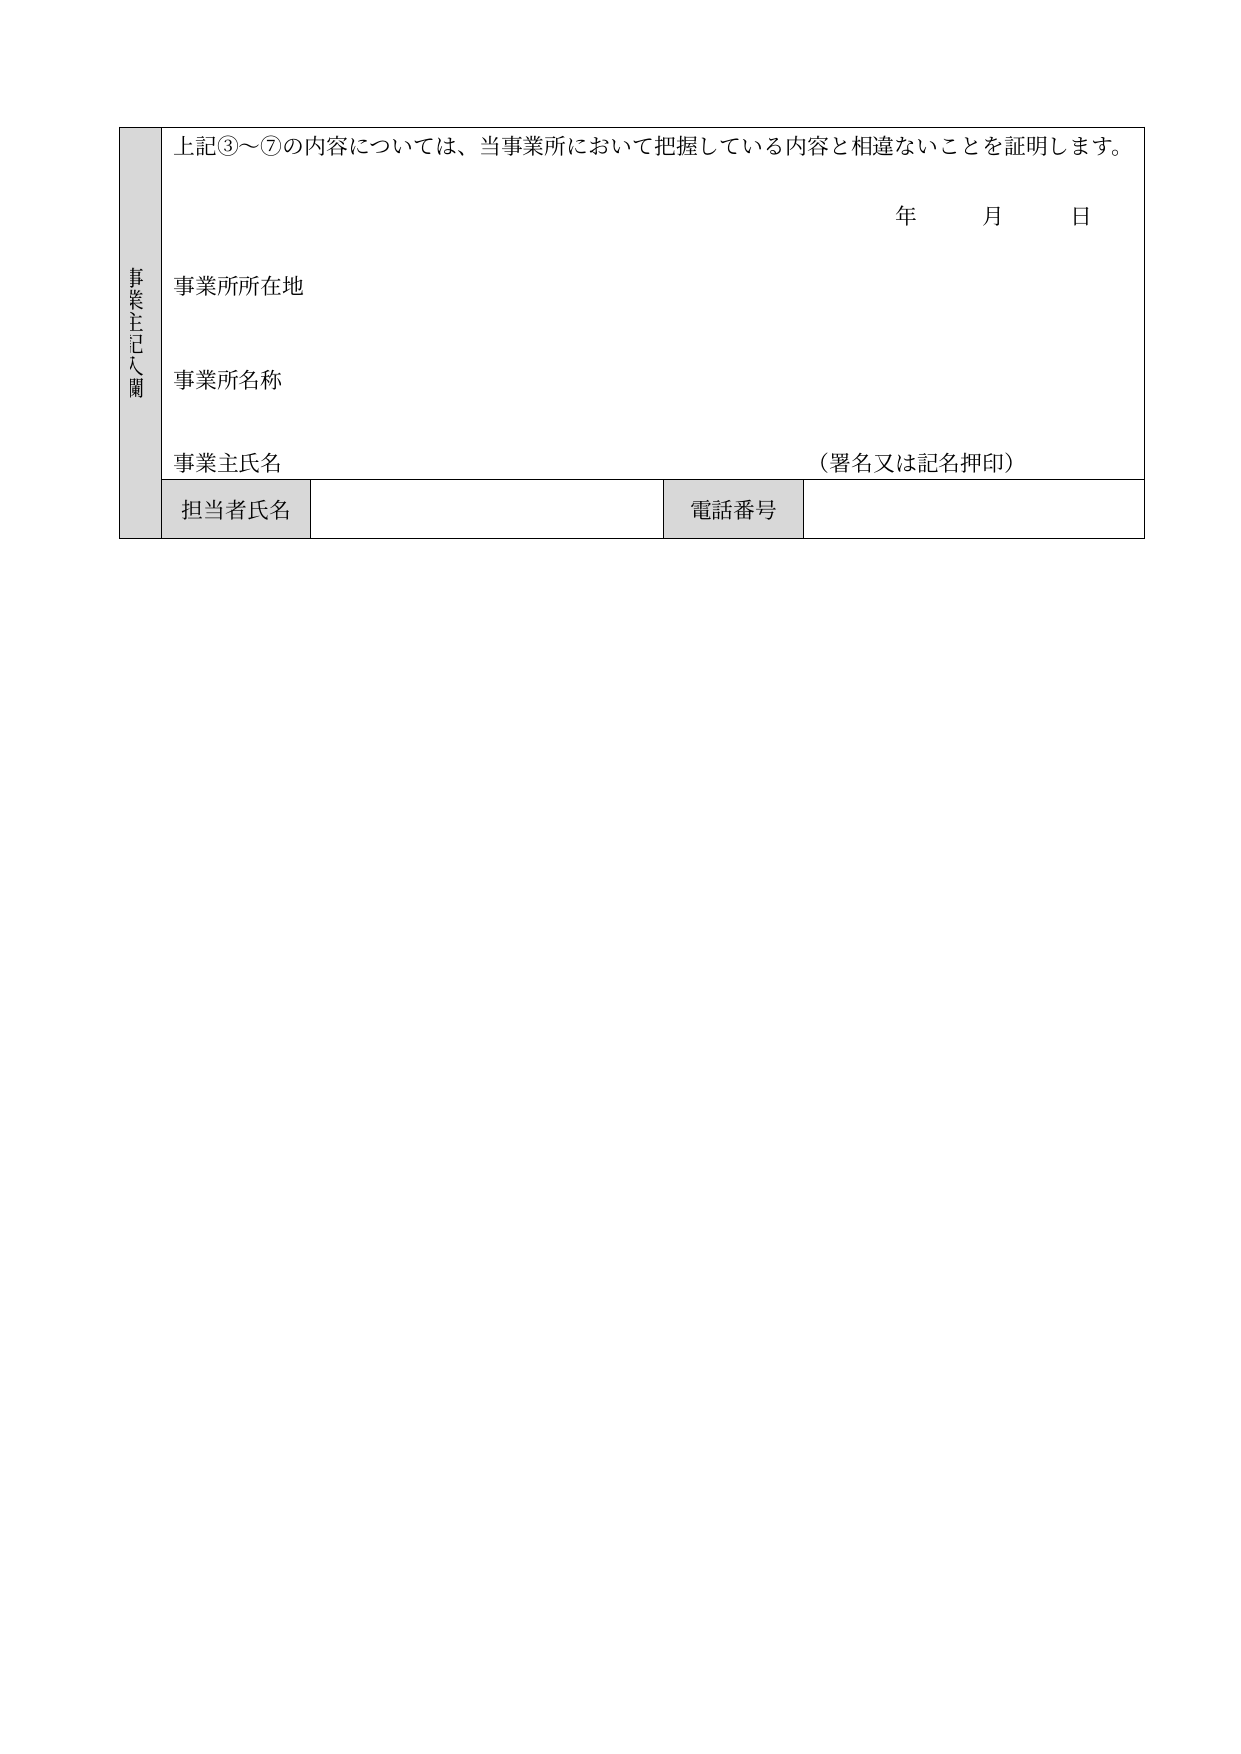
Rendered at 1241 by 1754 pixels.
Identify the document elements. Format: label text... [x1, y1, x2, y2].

table_header 上記③～⑦の内容については、当事業所において把握している内容と相違ないことを証明します。 年 月 日 事業所所在地 事業所名称 事業主氏名 （署名又は記名押印） [162, 128, 1144, 479]
table_header 事業主記入欄 [120, 128, 161, 538]
table_cell [311, 480, 663, 538]
table_cell 担当者氏名 [162, 480, 310, 538]
table_cell [804, 480, 1144, 538]
table_cell 電話番号 [664, 480, 803, 538]
